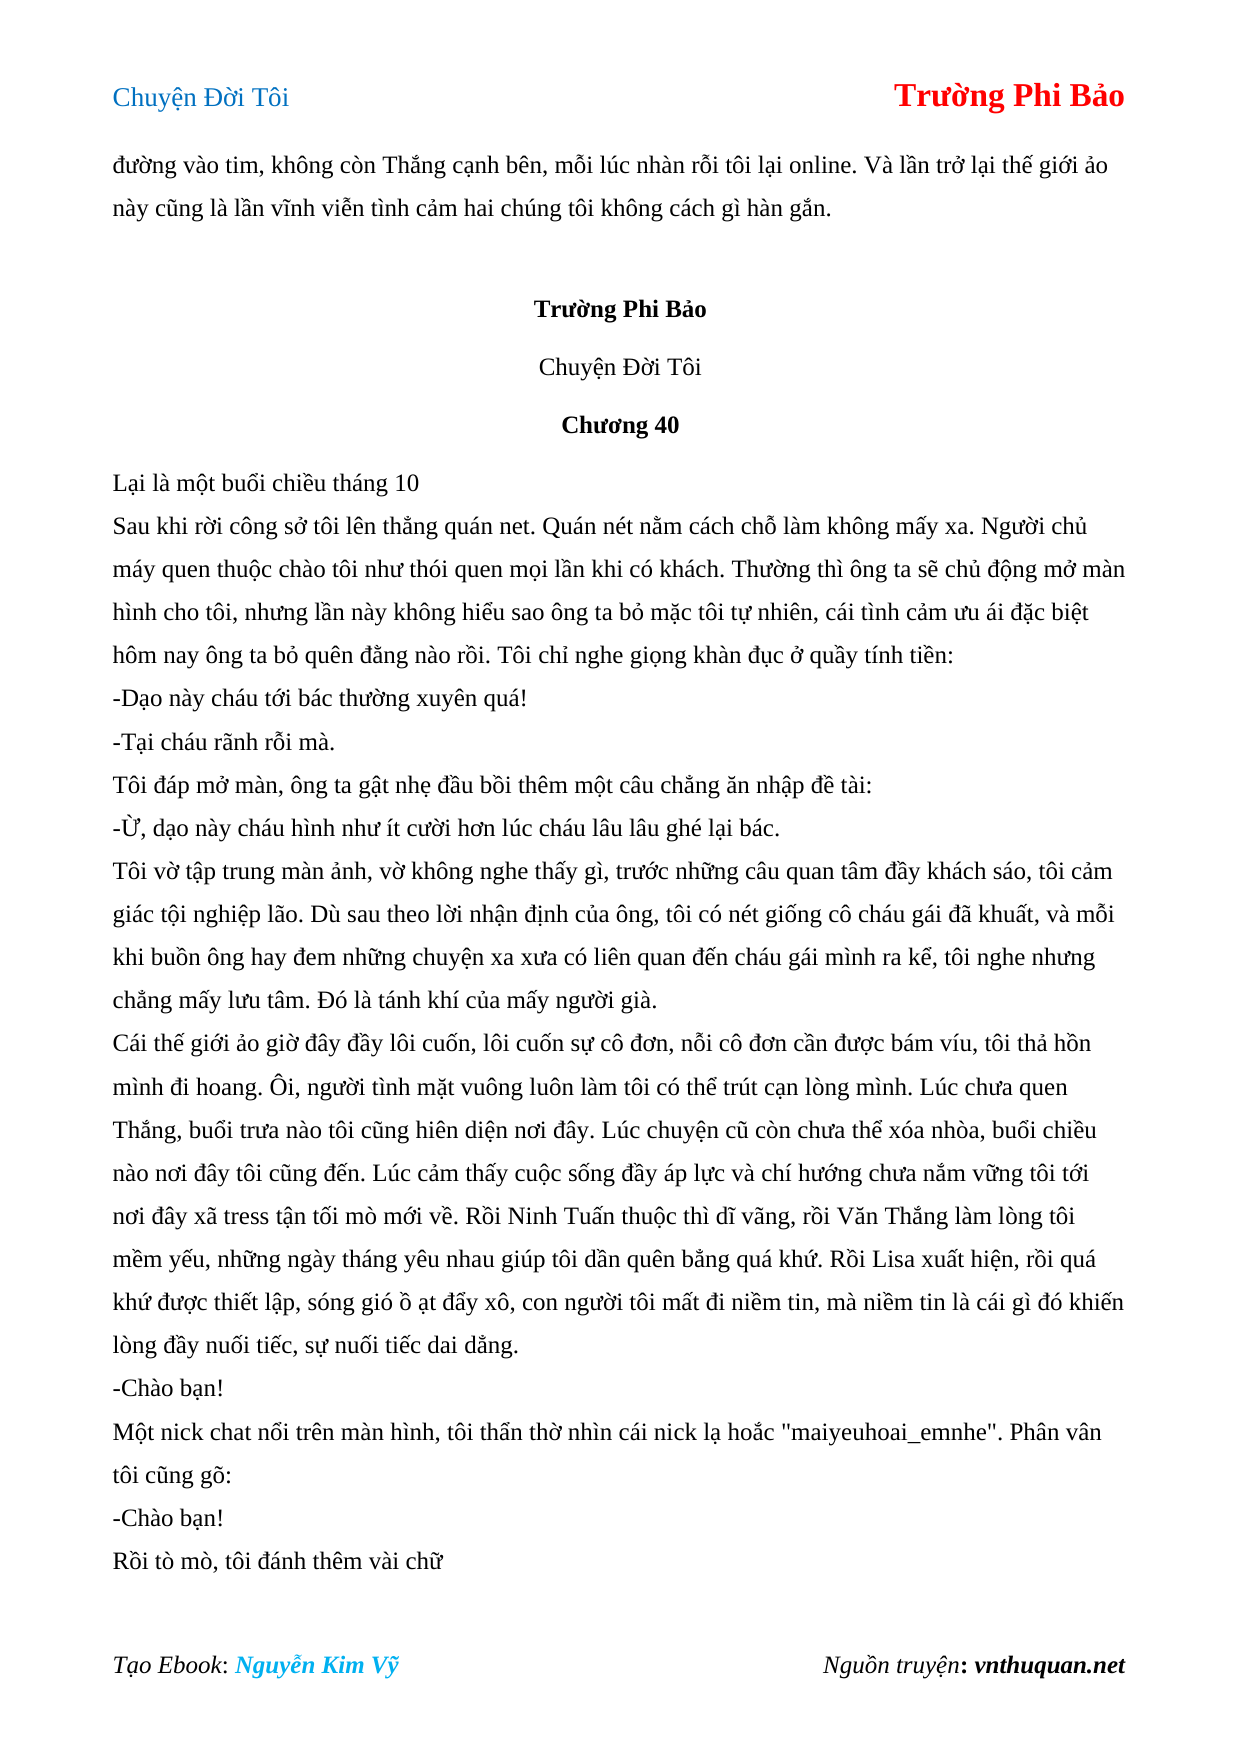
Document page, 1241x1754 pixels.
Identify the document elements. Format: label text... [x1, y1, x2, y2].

text Chuyện Đời Tôi [112, 352, 1128, 381]
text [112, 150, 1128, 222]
text Chương 40 [112, 410, 1128, 439]
text Trường Phi Bảo [112, 294, 1128, 323]
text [112, 468, 1128, 1575]
